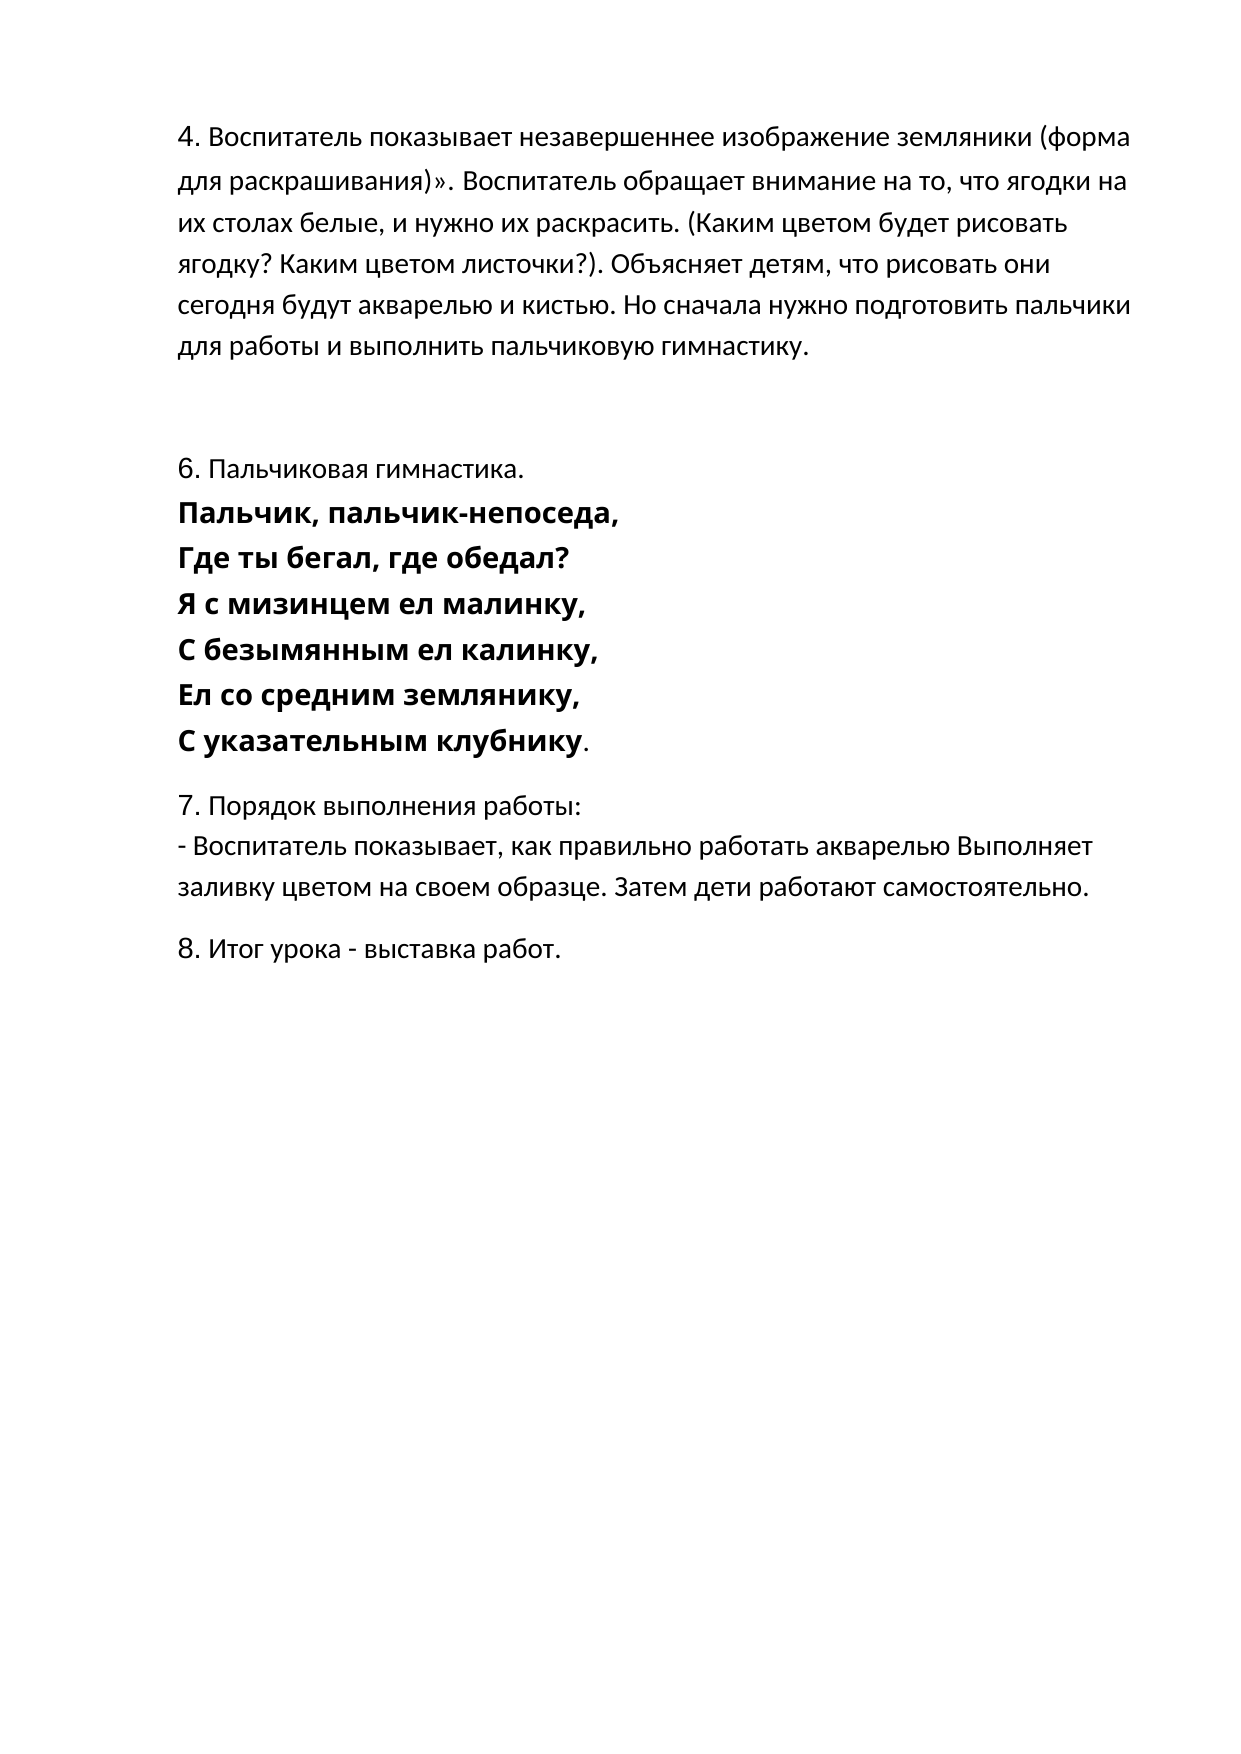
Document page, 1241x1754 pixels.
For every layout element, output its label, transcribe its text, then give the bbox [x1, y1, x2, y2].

text 4. Воспитатель показывает незавершеннее изображение земляники (форма для раскрашивания)». Воспитатель обращает внимание на то, что ягодки на их столах белые, и нужно их раскрасить. (Каким цветом будет рисовать ягодку? Каким цветом листочки?). Объясняет детям, что рисовать они сегодня будут акварелью и кистью. Но сначала нужно подготовить пальчики для работы и выполнить пальчиковую гимнастику. [177, 118, 1152, 362]
text 6. Пальчиковая гимнастика. Пальчик, пальчик-непоседа, Где ты бегал, где обедал? Я с мизинцем ел малинку, С безымянным ел калинку, Ел со средним землянику, С указательным клубнику. [177, 450, 1152, 760]
text 8. Итог урока - выставка работ. [177, 930, 1152, 966]
text 7. Порядок выполнения работы: - Воспитатель показывает, как правильно работать акварелью Выполняет заливку цветом на своем образце. Затем дети работают самостоятельно. [177, 787, 1152, 904]
